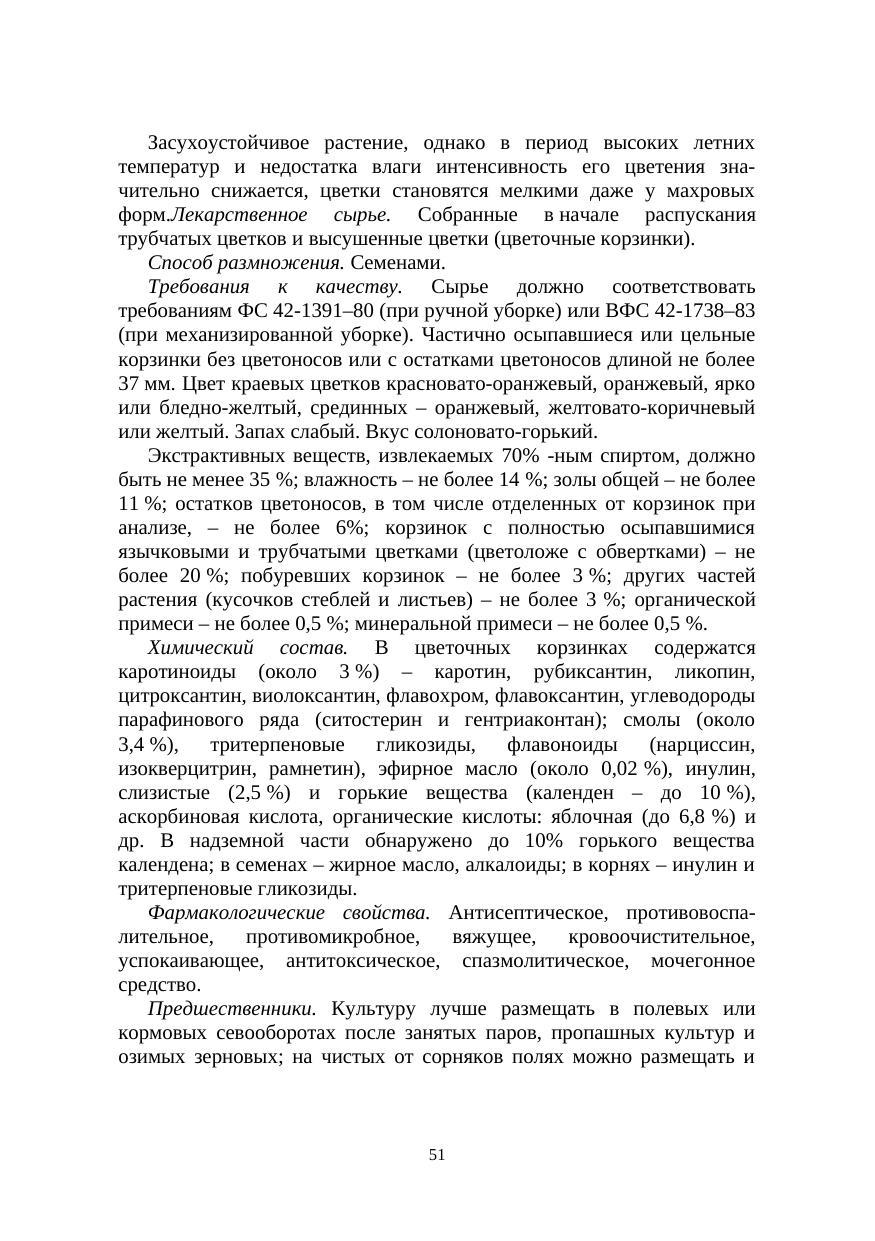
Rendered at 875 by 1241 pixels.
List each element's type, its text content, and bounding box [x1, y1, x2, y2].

text Способ размножения. Семенами. [118, 250, 756, 274]
text Экстрактивных веществ, извлекаемых 70% -ным спиртом, должно быть не менее 35 %; влажность – не более 14 %; золы общей – не более 11 %; остатков цветоносов, в том числе отделенных от корзинок при анализе, – не более 6%; корзинок с полностью осыпавшимися язычковыми и трубчатыми цветками (цветоложе с обвертками) – не более 20 %; побуревших корзинок – не более 3 %; других частей растения (кусочков стеблей и листьев) – не более 3 %; органической примеси – не более 0,5 %; минеральной примеси – не более 0,5 %. [118, 443, 756, 635]
text Засухоустойчивое растение, однако в период высоких летних температур и недостатка влаги интенсивность его цветения зна-чительно снижается, цветки становятся мелкими даже у махровых форм.Лекарственное сырье. Собранные в начале распускания трубчатых цветков и высушенные цветки (цветочные корзинки). [118, 130, 756, 250]
text Фармакологические свойства. Антисептическое, противовоспа-лительное, противомикробное, вяжущее, кровоочистительное, успокаивающее, антитоксическое, спазмолитическое, мочегонное средство. [118, 900, 756, 996]
text Требования к качеству. Сырье должно соответствовать требованиям ФС 42-1391–80 (при ручной уборке) или ВФС 42-1738–83 (при механизированной уборке). Частично осыпавшиеся или цельные корзинки без цветоносов или с остатками цветоносов длиной не более . Цвет краевых цветков красновато-оранжевый, оранжевый, ярко или бледно-желтый, срединных – оранжевый, желтовато-коричневый или желтый. Запах слабый. Вкус солоновато-горький. [118, 274, 756, 443]
text Химический состав. В цветочных корзинках содержатся каротиноиды (около 3 %) – каротин, рубиксантин, ликопин, цитроксантин, виолоксантин, флавохром, флавоксантин, углеводороды парафинового ряда (ситостерин и гентриаконтан); смолы (около 3,4 %), тритерпеновые гликозиды, флавоноиды (нарциссин, изокверцитрин, рамнетин), эфирное масло (около 0,02 %), инулин, слизистые (2,5 %) и горькие вещества (календен – до 10 %), аскорбиновая кислота, органические кислоты: яблочная (до 6,8 %) и др. В надземной части обнаружено до 10% горького вещества календена; в семенах – жирное масло, алкалоиды; в корнях – инулин и тритерпеновые гликозиды. [118, 635, 756, 900]
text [118, 996, 756, 1068]
